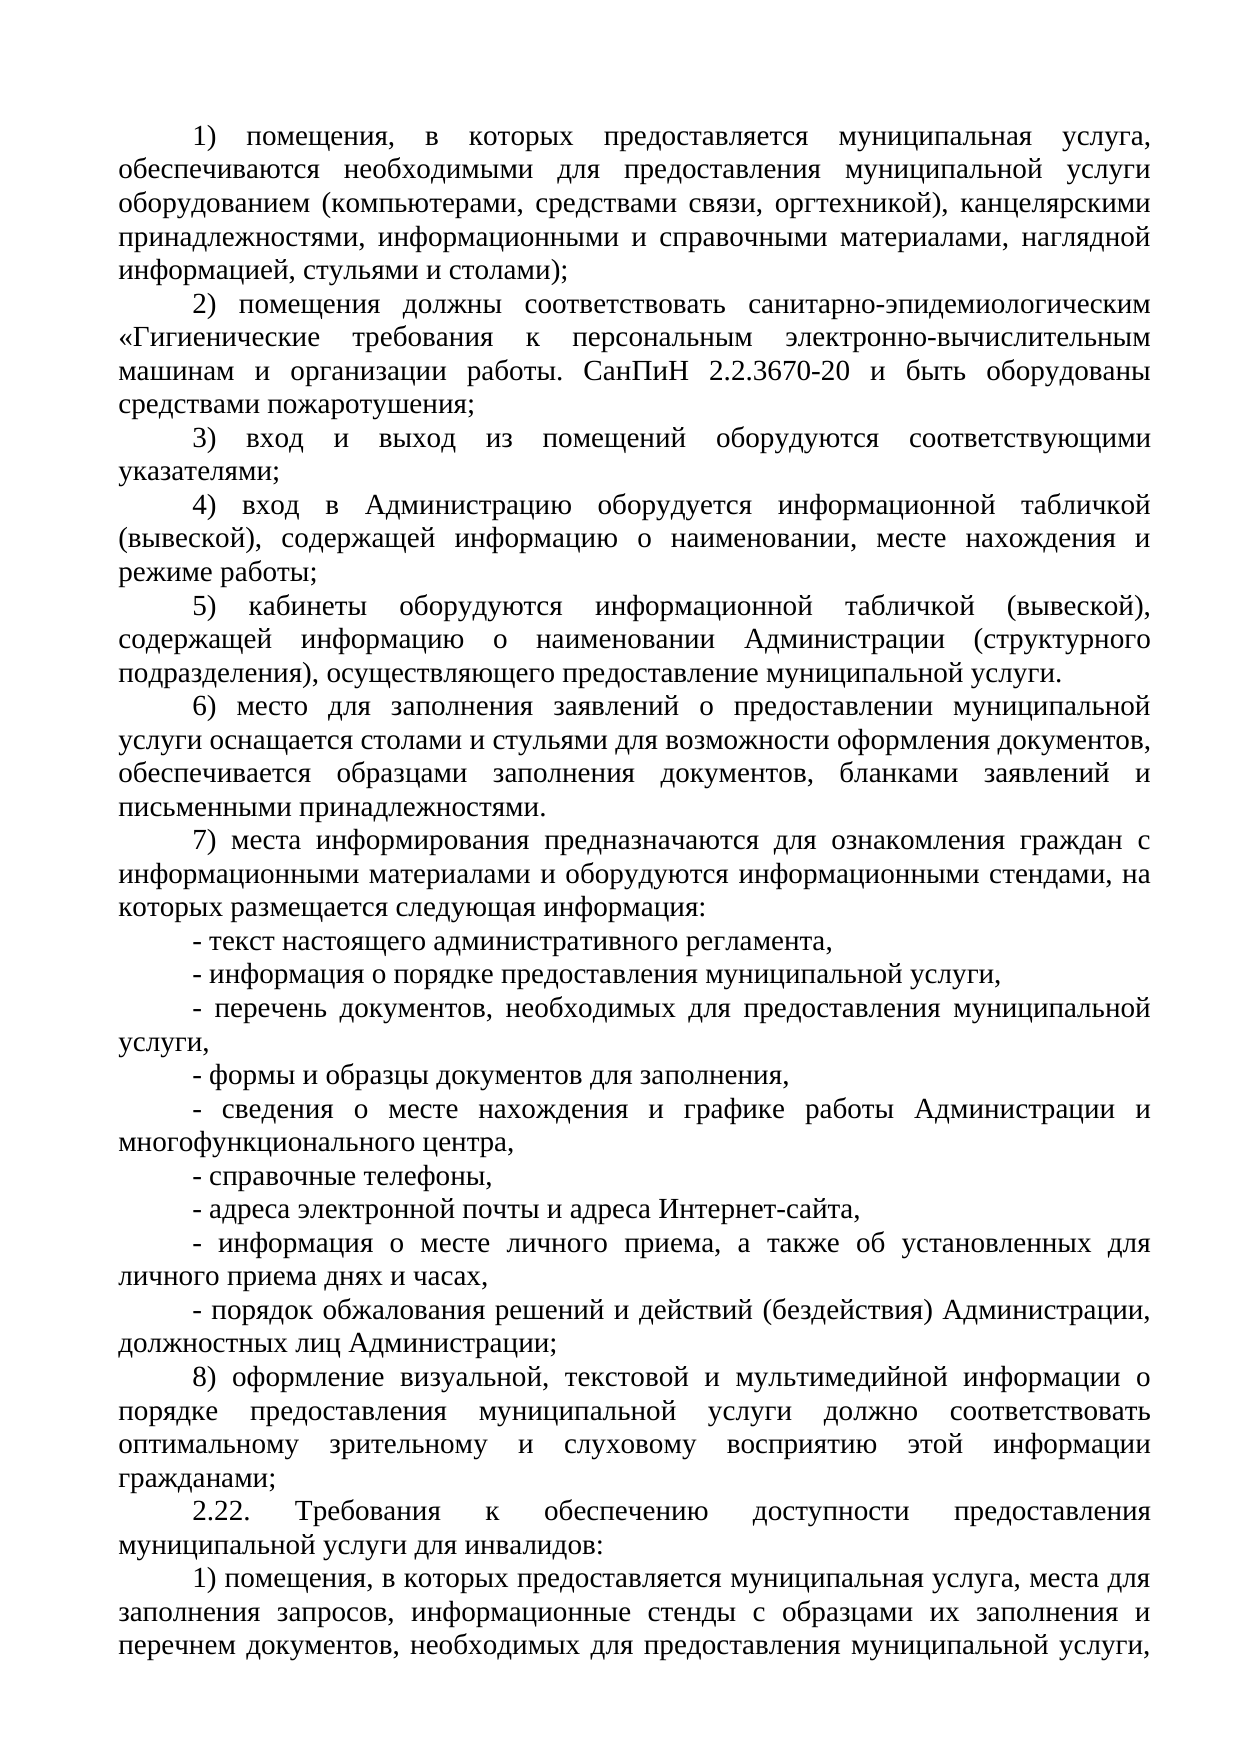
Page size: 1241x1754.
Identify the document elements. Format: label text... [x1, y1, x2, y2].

text 5) кабинеты оборудуются информационной табличкой (вывеской), содержащей информацию о наименовании Администрации (структурного подразделения), осуществляющего предоставление муниципальной услуги. [118, 588, 1152, 688]
text 4) вход в Администрацию оборудуется информационной табличкой (вывеской), содержащей информацию о наименовании, месте нахождения и режиме работы; [118, 487, 1152, 588]
text 3) вход и выход из помещений оборудуются соответствующими указателями; [118, 420, 1152, 487]
text - порядок обжалования решений и действий (бездействия) Администрации, должностных лиц Администрации; [118, 1292, 1152, 1359]
text - информация о порядке предоставления муниципальной услуги, [118, 957, 1152, 990]
text 8) оформление визуальной, текстовой и мультимедийной информации о порядке предоставления муниципальной услуги должно соответствовать оптимальному зрительному и слуховому восприятию этой информации гражданами; [118, 1359, 1152, 1493]
text - текст настоящего административного регламента, [118, 923, 1152, 957]
text - перечень документов, необходимых для предоставления муниципальной услуги, [118, 990, 1152, 1057]
text 1) помещения, в которых предоставляется муниципальная услуга, обеспечиваются необходимыми для предоставления муниципальной услуги оборудованием (компьютерами, средствами связи, оргтехникой), канцелярскими принадлежностями, информационными и справочными материалами, наглядной информацией, стульями и столами); [118, 118, 1152, 286]
text - справочные телефоны, [118, 1158, 1152, 1191]
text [118, 1560, 1152, 1661]
text 2.22. Требования к обеспечению доступности предоставления муниципальной услуги для инвалидов: [118, 1493, 1152, 1560]
text - информация о месте личного приема, а также об установленных для личного приема днях и часах, [118, 1225, 1152, 1292]
text 7) места информирования предназначаются для ознакомления граждан с информационными материалами и оборудуются информационными стендами, на которых размещается следующая информация: [118, 822, 1152, 923]
text 2) помещения должны соответствовать санитарно-эпидемиологическим «Гигиенические требования к персональным электронно-вычислительным машинам и организации работы. СанПиН 2.2.3670-20 и быть оборудованы средствами пожаротушения; [118, 286, 1152, 420]
text - адреса электронной почты и адреса Интернет-сайта, [118, 1191, 1152, 1225]
text 6) место для заполнения заявлений о предоставлении муниципальной услуги оснащается столами и стульями для возможности оформления документов, обеспечивается образцами заполнения документов, бланками заявлений и письменными принадлежностями. [118, 688, 1152, 822]
text - формы и образцы документов для заполнения, [118, 1057, 1152, 1091]
text - сведения о месте нахождения и графике работы Администрации и многофункционального центра, [118, 1091, 1152, 1158]
